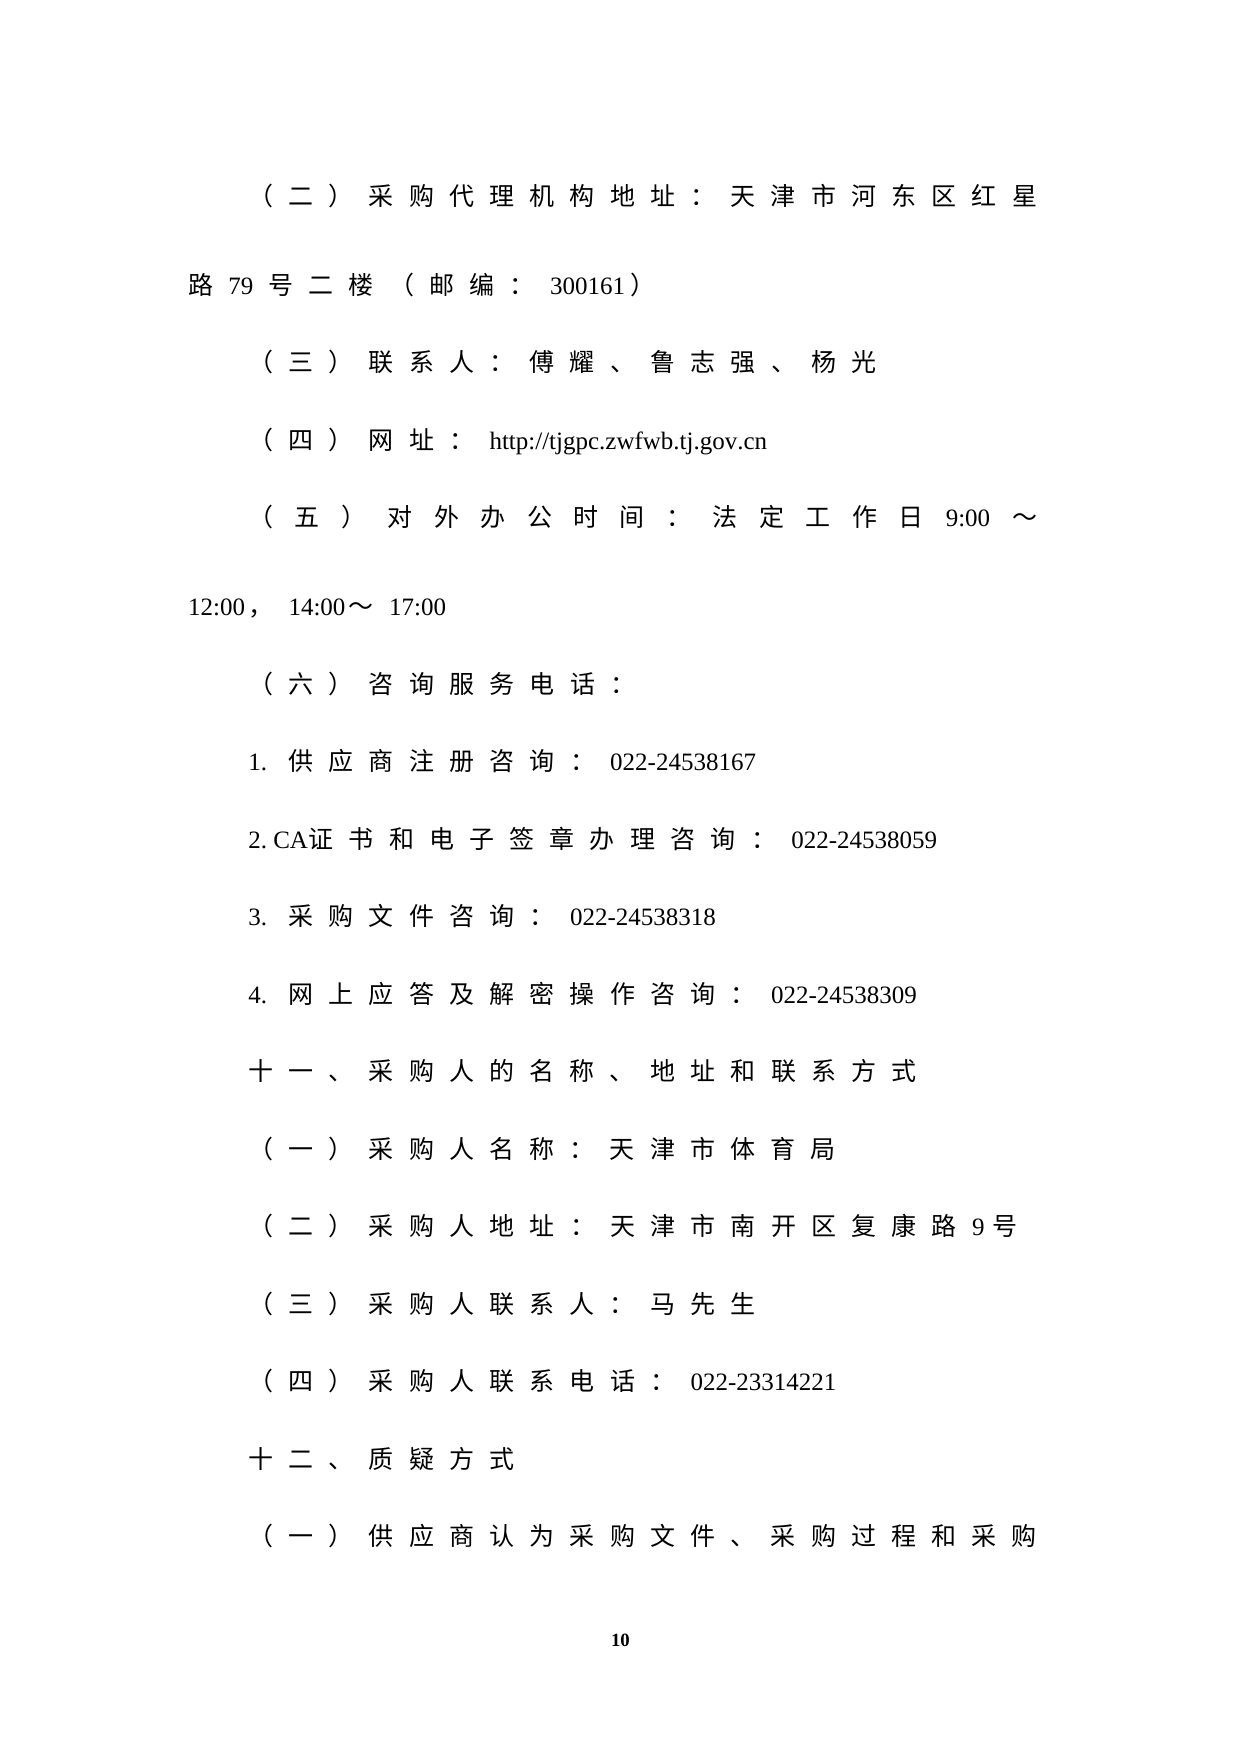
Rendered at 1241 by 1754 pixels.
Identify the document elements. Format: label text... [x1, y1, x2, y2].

text 2. CA证书和电子签章办理咨询：022-24538059 [188, 808, 1052, 867]
text （三）联系人：傅耀、鲁志强、杨光 [188, 331, 1052, 390]
text 十一、采购人的名称、地址和联系方式 [188, 1040, 1052, 1099]
text （四）网址：http://tjgpc.zwfwb.tj.gov.cn [188, 408, 1052, 468]
text 十二、质疑方式 [188, 1428, 1052, 1487]
text （三）采购人联系人：马先生 [188, 1273, 1052, 1332]
text （二）采购人地址：天津市南开区复康路9号 [188, 1195, 1052, 1254]
text 3. 采购文件咨询：022-24538318 [188, 885, 1052, 944]
text （四）采购人联系电话：022-23314221 [188, 1350, 1052, 1409]
text 4. 网上应答及解密操作咨询：022-24538309 [188, 963, 1052, 1022]
text （一）采购人名称：天津市体育局 [188, 1118, 1052, 1177]
text （五）对外办公时间：法定工作日9:00～12:00，14:00～17:00 [188, 486, 1052, 634]
text 1. 供应商注册咨询：022-24538167 [188, 730, 1052, 789]
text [188, 1505, 1052, 1564]
text （二）采购代理机构地址：天津市河东区红星路79号二楼（邮编：300161） [188, 164, 1052, 313]
text （六）咨询服务电话： [188, 653, 1052, 712]
